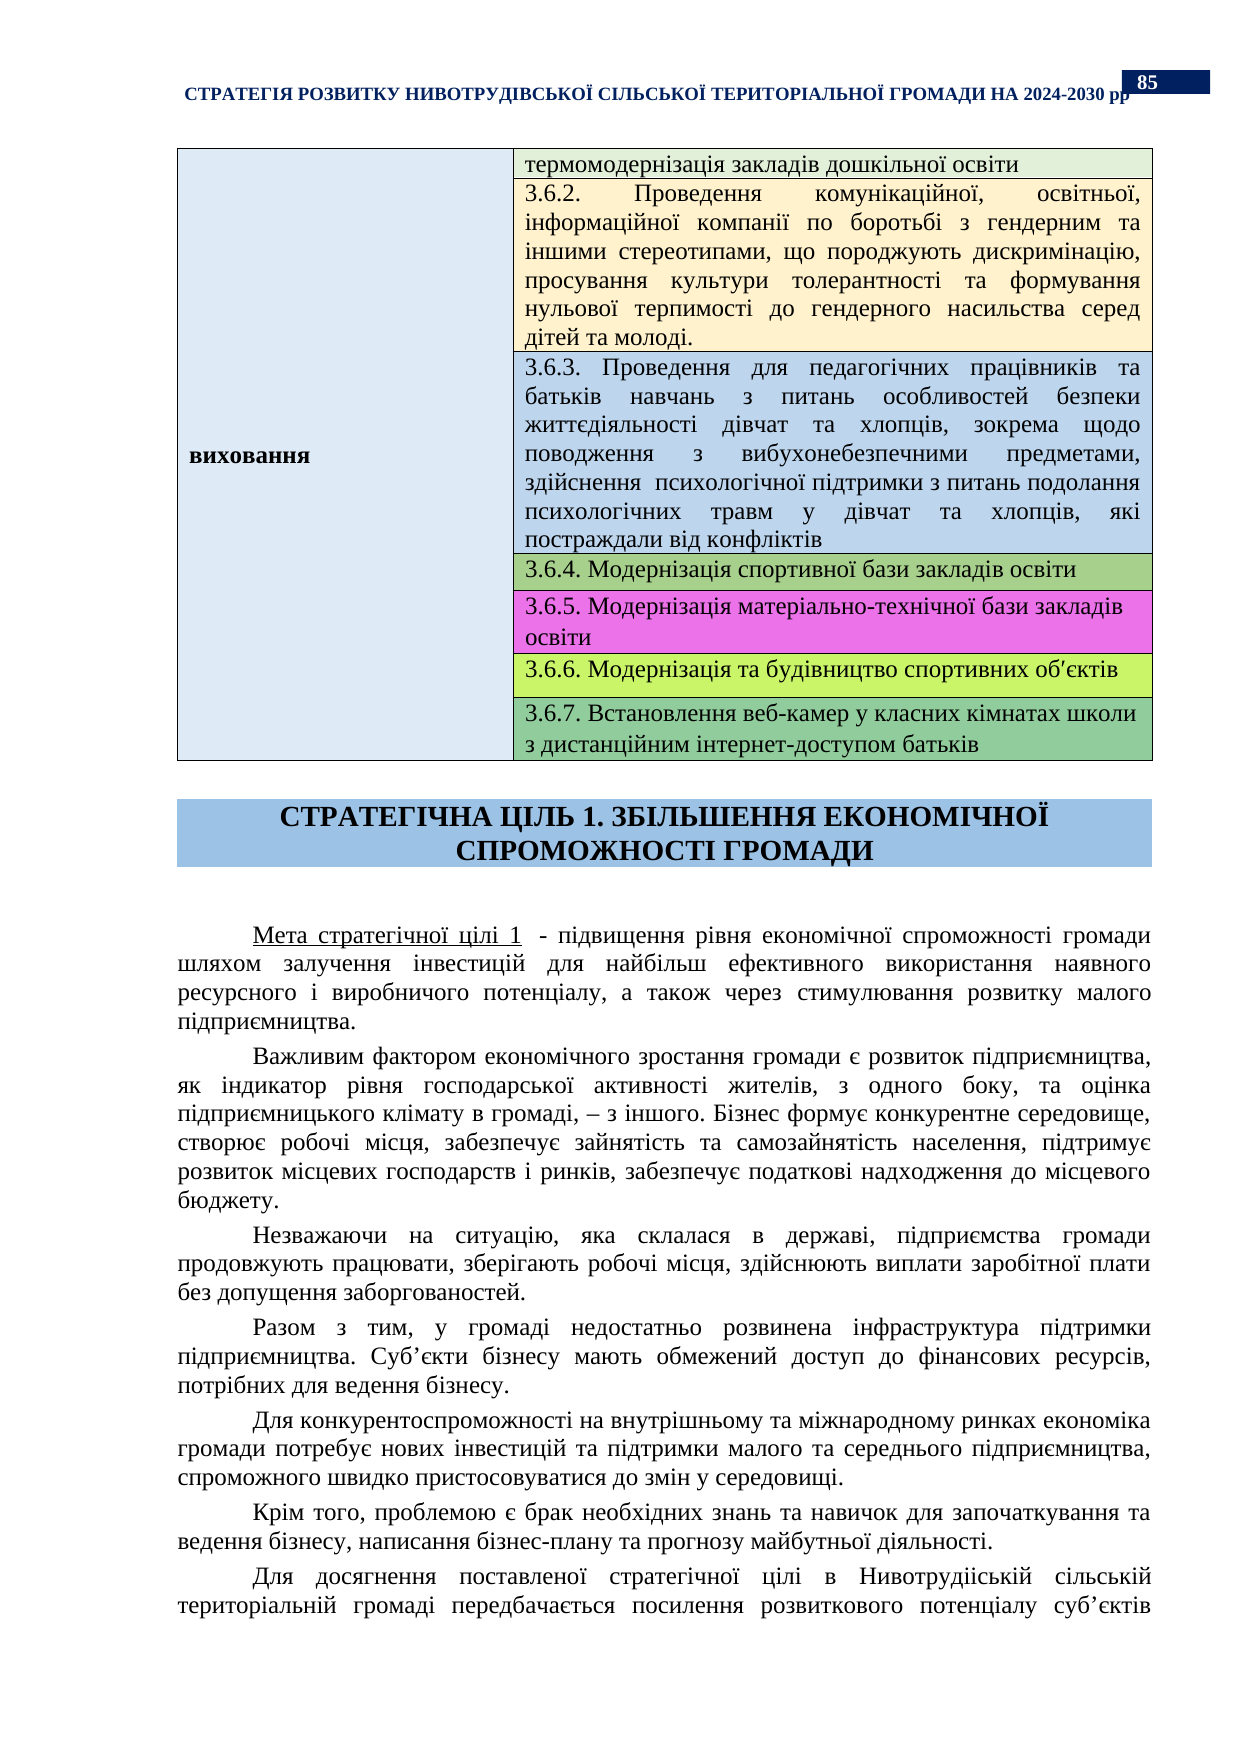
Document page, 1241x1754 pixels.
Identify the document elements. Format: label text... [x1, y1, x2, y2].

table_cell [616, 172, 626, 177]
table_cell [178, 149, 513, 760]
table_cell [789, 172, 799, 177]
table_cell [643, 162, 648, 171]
text Разом з тим, у громаді недостатньо розвинена інфраструктура підтримки підприємництва. Суб’єкти бізнесу мають обмежений доступ до фінансових ресурсів, потрібних для ведення бізнесу. [177, 1312, 1152, 1398]
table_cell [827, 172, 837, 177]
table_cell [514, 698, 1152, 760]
text Мета стратегічної цілі 1 - підвищення рівня економічної спроможності громади шляхом залучення інвестицій для найбільш ефективного використання наявного ресурсного і виробничого потенціалу, а також через стимулювання розвитку малого підприємництва. [177, 920, 1152, 1035]
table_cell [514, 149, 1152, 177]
text Для конкурентоспроможності на внутрішньому та міжнародному ринках економіка громади потребує нових інвестицій та підтримки малого та середнього підприємництва, спроможного швидко пристосовуватися до змін у середовищі. [177, 1405, 1152, 1491]
text Крім того, проблемою є брак необхідних знань та навичок для започаткування та ведення бізнесу, написання бізнес-плану та прогнозу майбутньої діяльності. [177, 1497, 1152, 1555]
text Незважаючи на ситуацію, яка склалася в державі, підприємства громади продовжують працювати, зберігають робочі місця, здійснюють виплати заробітної плати без допущення заборгованостей. [177, 1220, 1152, 1306]
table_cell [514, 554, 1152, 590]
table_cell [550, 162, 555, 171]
text Важливим фактором економічного зростання громади є розвиток підприємництва, як індикатор рівня господарської активності жителів, з одного боку, та оцінка підприємницького клімату в громаді, – з іншого. Бізнес формує конкурентне середовище, створює робочі місця, забезпечує зайнятість та самозайнятість населення, підтримує розвиток місцевих господарств і ринків, забезпечує податкові надходження до місцевого бюджету. [177, 1041, 1152, 1213]
subtitle СТРАТЕГІЧНА ЦІЛЬ 1. ЗБІЛЬШЕННЯ ЕКОНОМІЧНОЇ СПРОМОЖНОСТІ ГРОМАДИ [177, 799, 1152, 867]
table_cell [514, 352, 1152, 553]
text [177, 1561, 1152, 1618]
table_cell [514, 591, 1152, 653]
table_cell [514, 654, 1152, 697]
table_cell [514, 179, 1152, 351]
